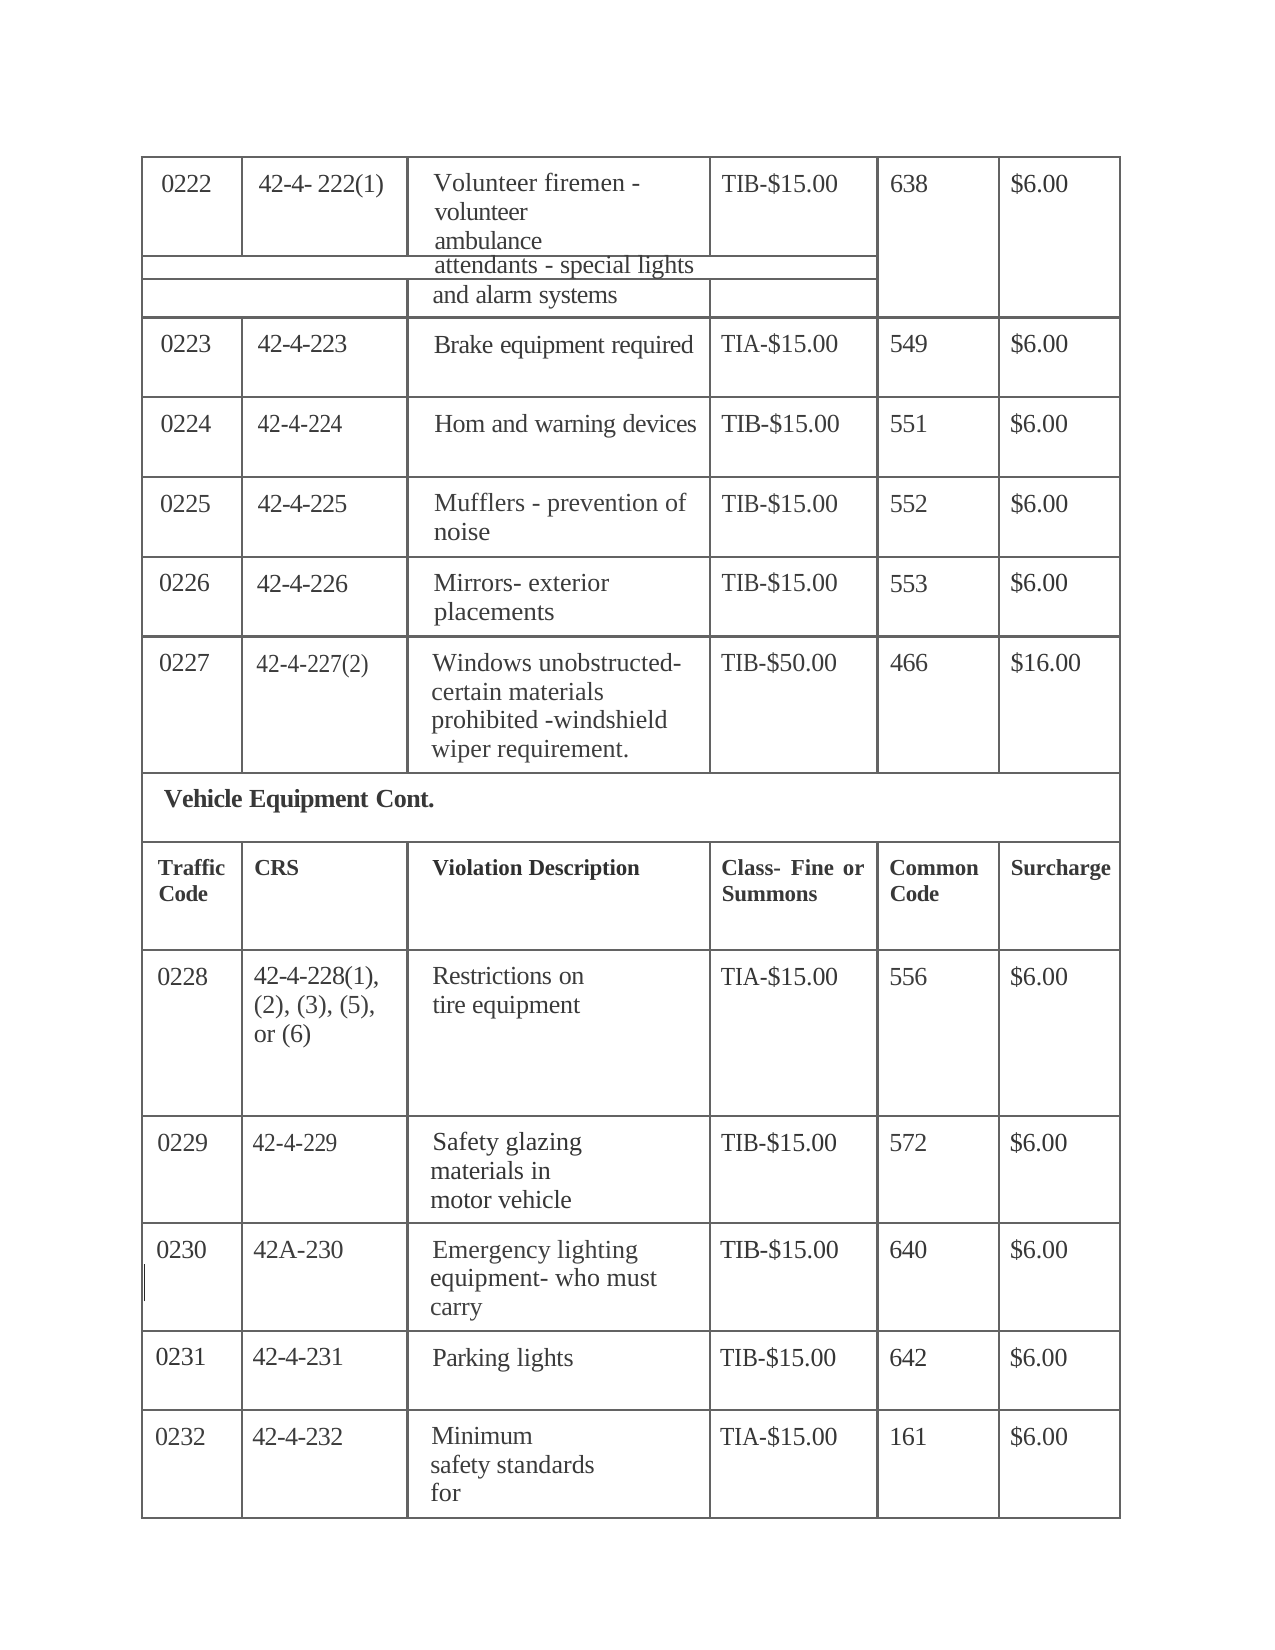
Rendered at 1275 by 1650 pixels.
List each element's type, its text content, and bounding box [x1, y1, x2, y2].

table_cell 0231 [143, 1332, 241, 1409]
table_cell Surcharge [1000, 843, 1119, 949]
table_cell 42-4-231 [243, 1332, 406, 1409]
table_cell Windows unobstructed- certain materials prohibited -windshield wiper requirement. [409, 638, 709, 772]
table_cell [711, 280, 876, 316]
table_cell $6.00 [1000, 478, 1119, 556]
table_cell 161 [879, 1411, 998, 1517]
table_cell TIB-$15.00 [711, 398, 876, 476]
table_cell $6.00 [1000, 1411, 1119, 1517]
table_cell 0227 [143, 638, 241, 772]
table_header 0222 [143, 158, 241, 255]
table_cell $6.00 [1000, 319, 1119, 396]
table_cell TIA-$15.00 [711, 1411, 876, 1517]
table_cell TIA-$15.00 [711, 951, 876, 1115]
table_cell 42-4-223 [243, 319, 406, 396]
table_cell $16.00 [1000, 638, 1119, 772]
table_cell 572 [879, 1117, 998, 1222]
table_cell $6.00 [1000, 1224, 1119, 1330]
table_cell 549 [879, 319, 998, 396]
table_cell TIA-$15.00 [711, 319, 876, 396]
table_cell 42-4-227(2) [243, 638, 406, 772]
table_cell 0225 [143, 478, 241, 556]
table_cell Vehicle Equipment Cont. [143, 774, 1119, 841]
table_cell $6.00 [1000, 398, 1119, 476]
table_cell $6.00 [1000, 1332, 1119, 1409]
table_cell TIB-$15.00 [711, 478, 876, 556]
table_cell TIB-$15.00 [711, 1332, 876, 1409]
table_cell Emergency lighting equipment- who must carry [409, 1224, 709, 1330]
table_header 638 [879, 158, 998, 316]
table_cell 0226 [143, 558, 241, 635]
table_cell 42-4-229 [243, 1117, 406, 1222]
table_cell 642 [879, 1332, 998, 1409]
table_cell Class- Fine or Summons [711, 843, 876, 949]
table_cell 42-4-232 [243, 1411, 406, 1517]
table_header TIB-$15.00 [711, 158, 876, 255]
table_cell TIB-$15.00 [711, 1224, 876, 1330]
table_cell 466 [879, 638, 998, 772]
table_cell [143, 280, 406, 316]
table_cell CRS [243, 843, 406, 949]
table_header $6.00 [1000, 158, 1119, 316]
table_cell TIB-$50.00 [711, 638, 876, 772]
table_cell $6.00 [1000, 1117, 1119, 1222]
table_cell Restrictions on tire equipment [409, 951, 709, 1115]
table_cell 556 [879, 951, 998, 1115]
table_cell 42A-230 [243, 1224, 406, 1330]
table_cell 0230 [143, 1224, 241, 1330]
table_header 42-4- 222(1) [243, 158, 406, 255]
table_cell 0228 [143, 951, 241, 1115]
table_cell 0232 [143, 1411, 241, 1517]
table_cell attendants - special lights [143, 257, 876, 278]
table_header Volunteer firemen - volunteer ambulance [409, 158, 709, 255]
table_cell 42-4-225 [243, 478, 406, 556]
table_cell 42-4-226 [243, 558, 406, 635]
table_cell 42-4-224 [243, 398, 406, 476]
table_cell Parking lights [409, 1332, 709, 1409]
table_cell 0224 [143, 398, 241, 476]
table_cell Common Code [879, 843, 998, 949]
table_cell 552 [879, 478, 998, 556]
table_cell 42-4-228(1), (2), (3), (5), or (6) [243, 951, 406, 1115]
table_cell $6.00 [1000, 951, 1119, 1115]
table_cell Mufflers - prevention of noise [409, 478, 709, 556]
table_cell TIB-$15.00 [711, 1117, 876, 1222]
table_cell 640 [879, 1224, 998, 1330]
table_cell Violation Description [409, 843, 709, 949]
table_cell Minimum safety standards for [409, 1411, 709, 1517]
table_cell $6.00 [1000, 558, 1119, 635]
table_cell 0223 [143, 319, 241, 396]
table_cell Brake equipment required [409, 319, 709, 396]
table_cell Safety glazing materials in motor vehicle [409, 1117, 709, 1222]
table_cell Hom and warning devices [409, 398, 709, 476]
table_cell Mirrors- exterior placements [409, 558, 709, 635]
table_cell 551 [879, 398, 998, 476]
table_cell 0229 [143, 1117, 241, 1222]
table_cell Traffic Code [143, 843, 241, 949]
table_cell and alarm systems [409, 280, 709, 316]
table_cell 553 [879, 558, 998, 635]
table_cell TIB-$15.00 [711, 558, 876, 635]
